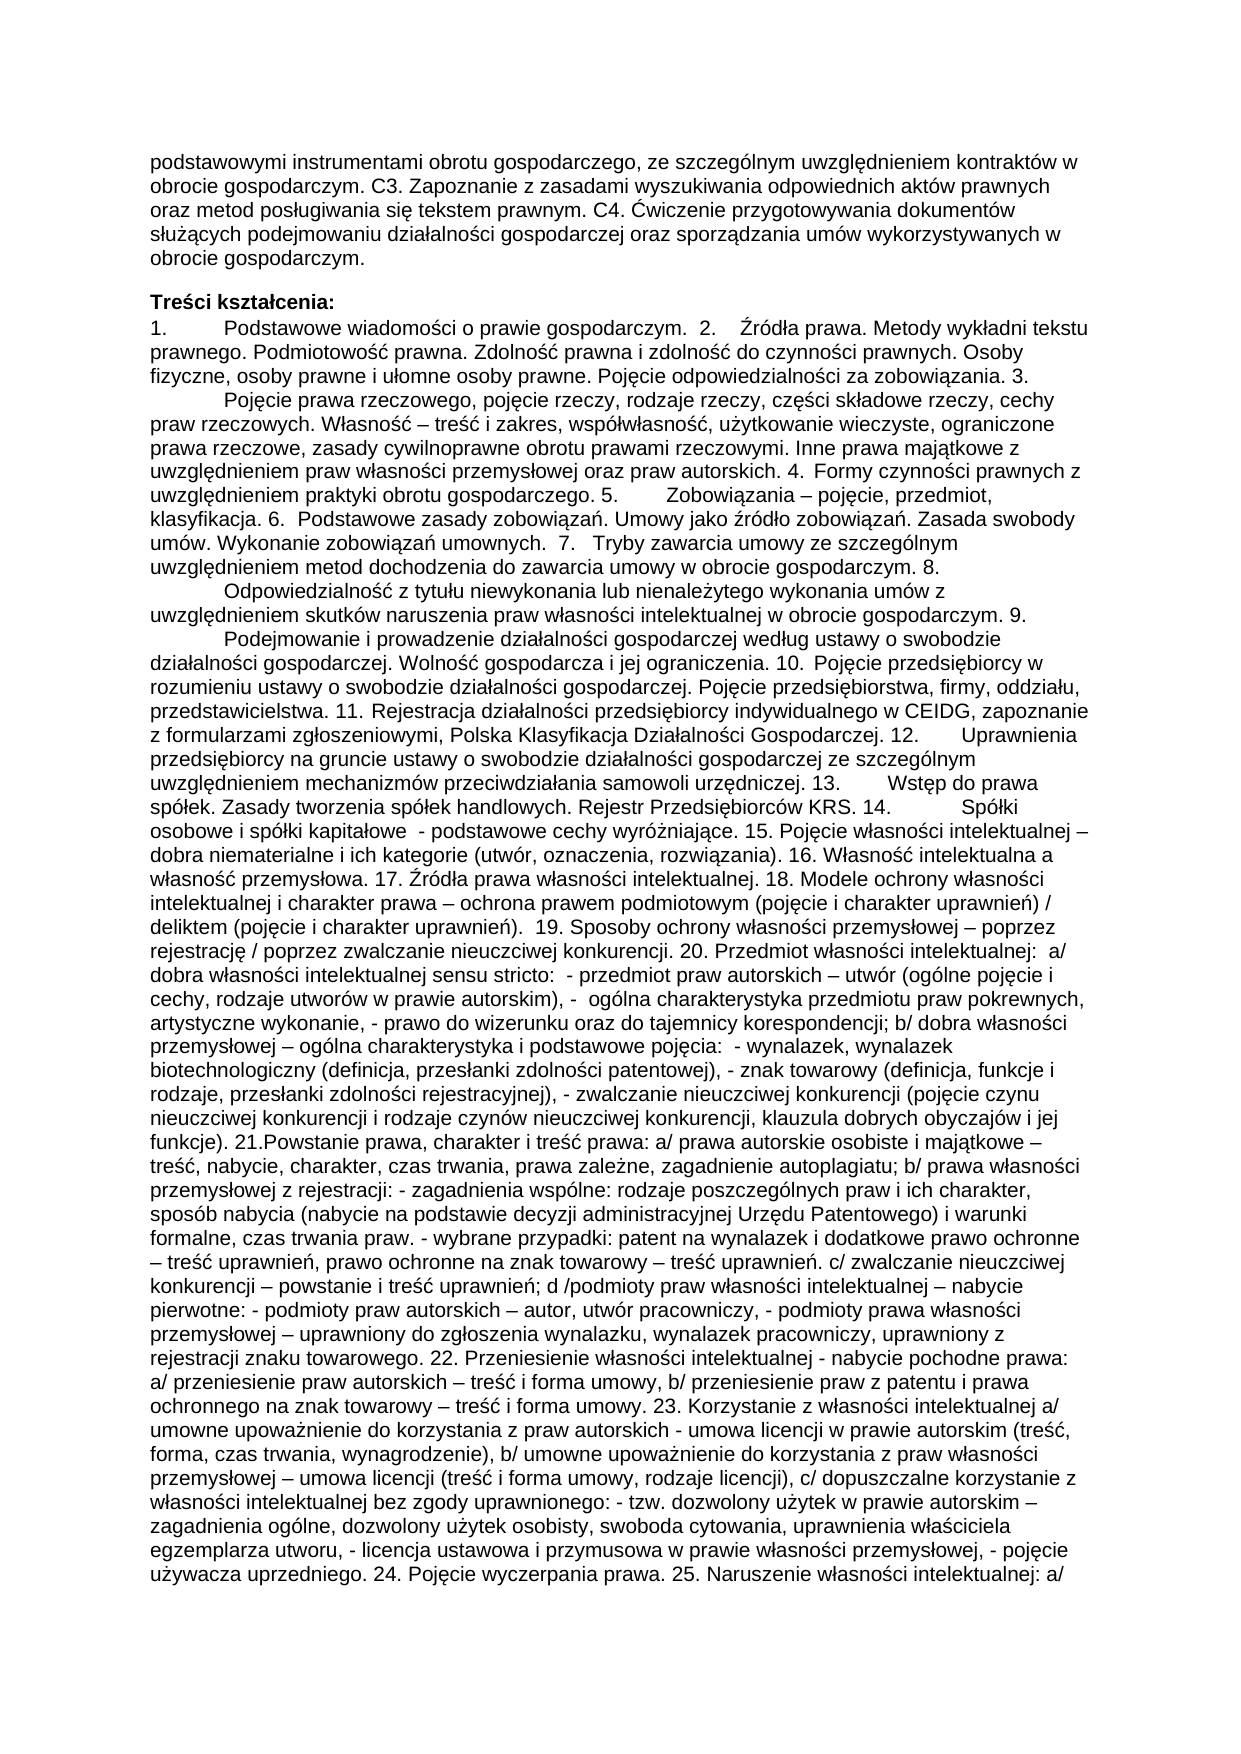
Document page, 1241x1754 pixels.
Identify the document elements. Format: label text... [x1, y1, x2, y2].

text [150, 150, 1090, 270]
text Treści kształcenia: [150, 289, 1090, 313]
